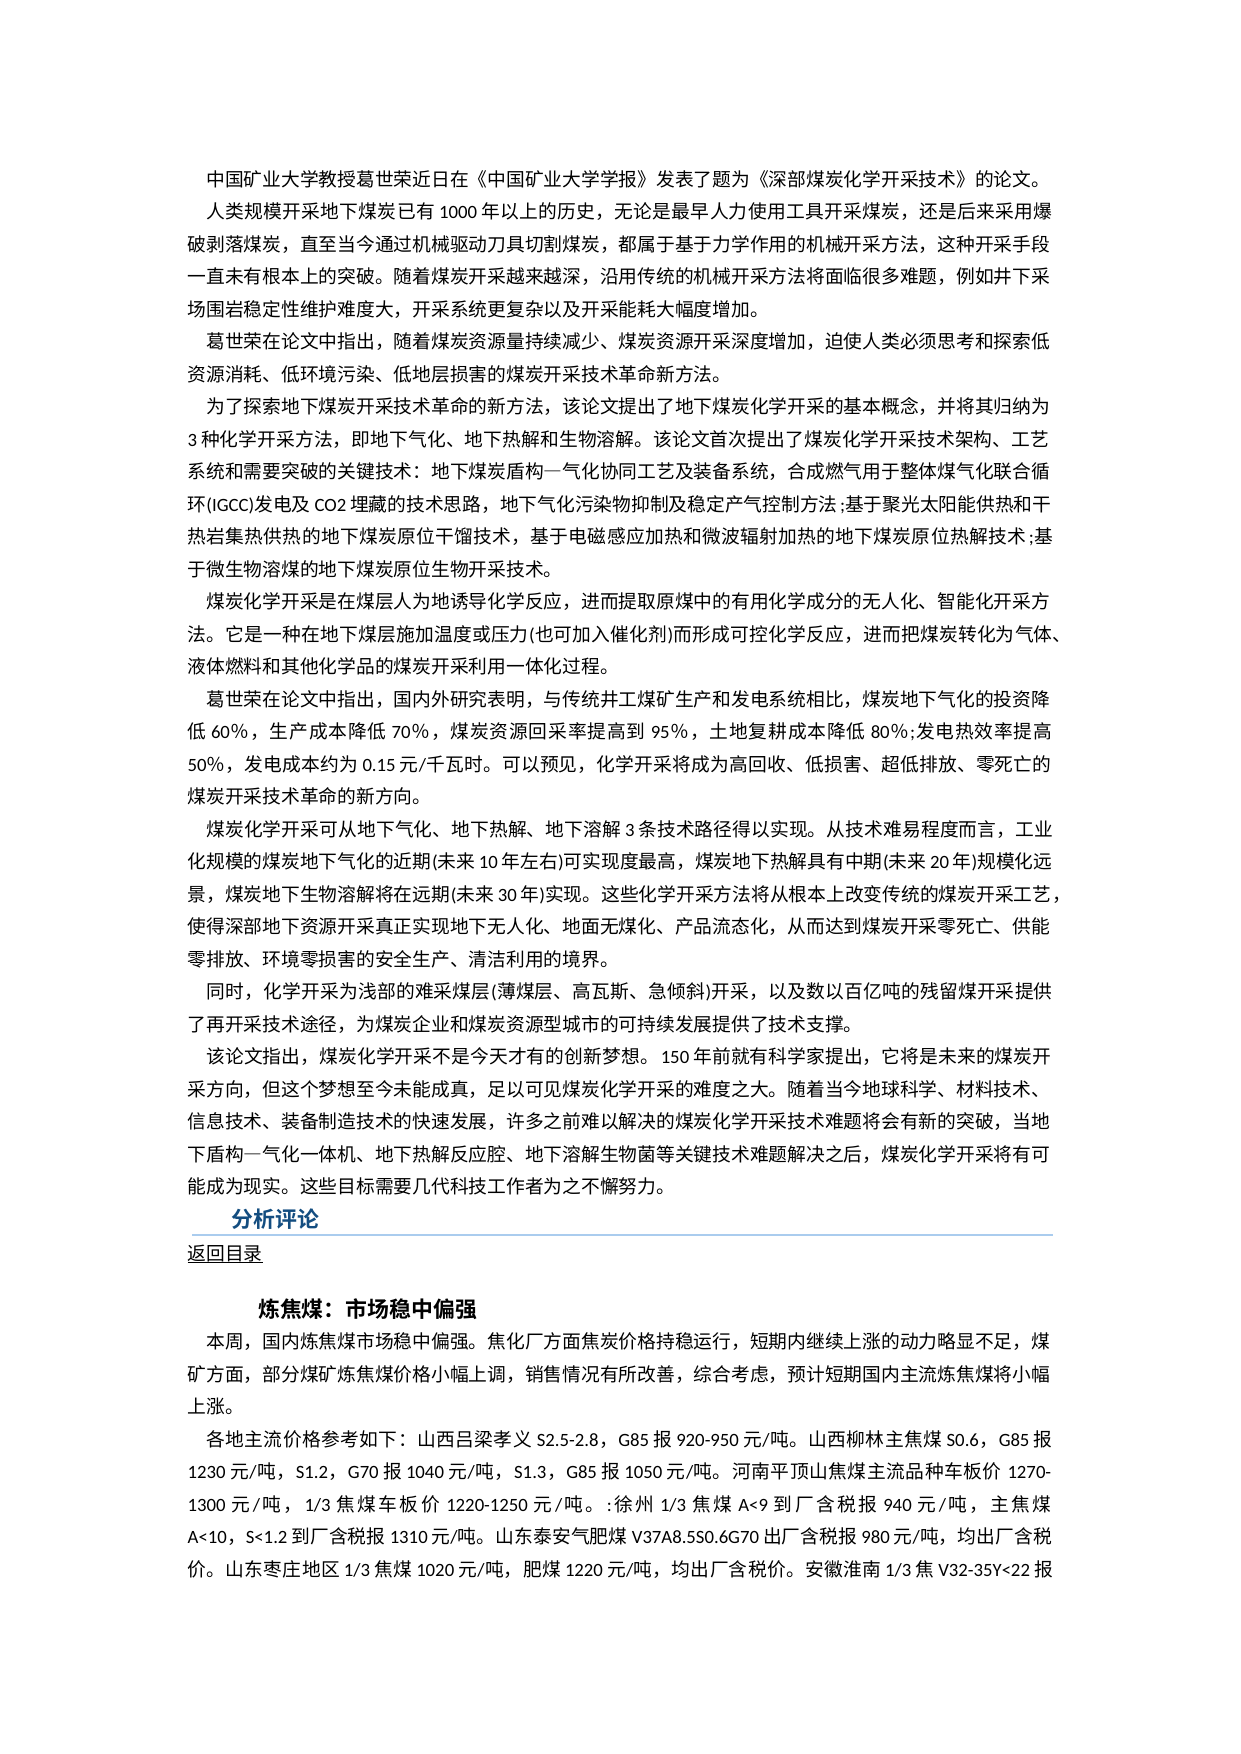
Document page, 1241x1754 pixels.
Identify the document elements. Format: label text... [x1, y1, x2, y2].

text 炼焦煤：市场稳中偏强 [219, 1292, 1053, 1324]
text 返回目录 [187, 1236, 1053, 1268]
text 本周，国内炼焦煤市场稳中偏强。焦化厂方面焦炭价格持稳运行，短期内继续上涨的动力略显不足，煤矿方面，部分煤矿炼焦煤价格小幅上调，销售情况有所改善，综合考虑，预计短期国内主流炼焦煤将小幅上涨。 [187, 1324, 1053, 1422]
text 煤炭化学开采是在煤层人为地诱导化学反应，进而提取原煤中的有用化学成分的无人化、智能化开采方法。它是一种在地下煤层施加温度或压力(也可加入催化剂)而形成可控化学反应，进而把煤炭转化为气体、液体燃料和其他化学品的煤炭开采利用一体化过程。 [187, 584, 1053, 682]
text 同时，化学开采为浅部的难采煤层(薄煤层、高瓦斯、急倾斜)开采，以及数以百亿吨的残留煤开采提供了再开采技术途径，为煤炭企业和煤炭资源型城市的可持续发展提供了技术支撑。 [187, 974, 1053, 1039]
text 为了探索地下煤炭开采技术革命的新方法，该论文提出了地下煤炭化学开采的基本概念，并将其归纳为3种化学开采方法，即地下气化、地下热解和生物溶解。该论文首次提出了煤炭化学开采技术架构、工艺系统和需要突破的关键技术：地下煤炭盾构—气化协同工艺及装备系统，合成燃气用于整体煤气化联合循环(IGCC)发电及CO2埋藏的技术思路，地下气化污染物抑制及稳定产气控制方法;基于聚光太阳能供热和干热岩集热供热的地下煤炭原位干馏技术，基于电磁感应加热和微波辐射加热的地下煤炭原位热解技术;基于微生物溶煤的地下煤炭原位生物开采技术。 [187, 389, 1053, 584]
text 分析评论 [192, 1202, 1053, 1234]
text 煤炭化学开采可从地下气化、地下热解、地下溶解3条技术路径得以实现。从技术难易程度而言，工业化规模的煤炭地下气化的近期(未来10年左右)可实现度最高，煤炭地下热解具有中期(未来20年)规模化远景，煤炭地下生物溶解将在远期(未来30年)实现。这些化学开采方法将从根本上改变传统的煤炭开采工艺，使得深部地下资源开采真正实现地下无人化、地面无煤化、产品流态化，从而达到煤炭开采零死亡、供能零排放、环境零损害的安全生产、清洁利用的境界。 [187, 812, 1053, 974]
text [187, 1422, 1053, 1584]
text 葛世荣在论文中指出，国内外研究表明，与传统井工煤矿生产和发电系统相比，煤炭地下气化的投资降低60％，生产成本降低70％，煤炭资源回采率提高到95％，土地复耕成本降低80％;发电热效率提高50％，发电成本约为0.15元/千瓦时。可以预见，化学开采将成为高回收、低损害、超低排放、零死亡的煤炭开采技术革命的新方向。 [187, 682, 1053, 812]
text 该论文指出，煤炭化学开采不是今天才有的创新梦想。150年前就有科学家提出，它将是未来的煤炭开采方向，但这个梦想至今未能成真，足以可见煤炭化学开采的难度之大。随着当今地球科学、材料技术、信息技术、装备制造技术的快速发展，许多之前难以解决的煤炭化学开采技术难题将会有新的突破，当地下盾构—气化一体机、地下热解反应腔、地下溶解生物菌等关键技术难题解决之后，煤炭化学开采将有可能成为现实。这些目标需要几代科技工作者为之不懈努力。 [187, 1039, 1053, 1202]
text 人类规模开采地下煤炭已有1000年以上的历史，无论是最早人力使用工具开采煤炭，还是后来采用爆破剥落煤炭，直至当今通过机械驱动刀具切割煤炭，都属于基于力学作用的机械开采方法，这种开采手段一直未有根本上的突破。随着煤炭开采越来越深，沿用传统的机械开采方法将面临很多难题，例如井下采场围岩稳定性维护难度大，开采系统更复杂以及开采能耗大幅度增加。 [187, 194, 1053, 324]
text 葛世荣在论文中指出，随着煤炭资源量持续减少、煤炭资源开采深度增加，迫使人类必须思考和探索低资源消耗、低环境污染、低地层损害的煤炭开采技术革命新方法。 [187, 324, 1053, 389]
text 中国矿业大学教授葛世荣近日在《中国矿业大学学报》发表了题为《深部煤炭化学开采技术》的论文。 [187, 162, 1053, 194]
